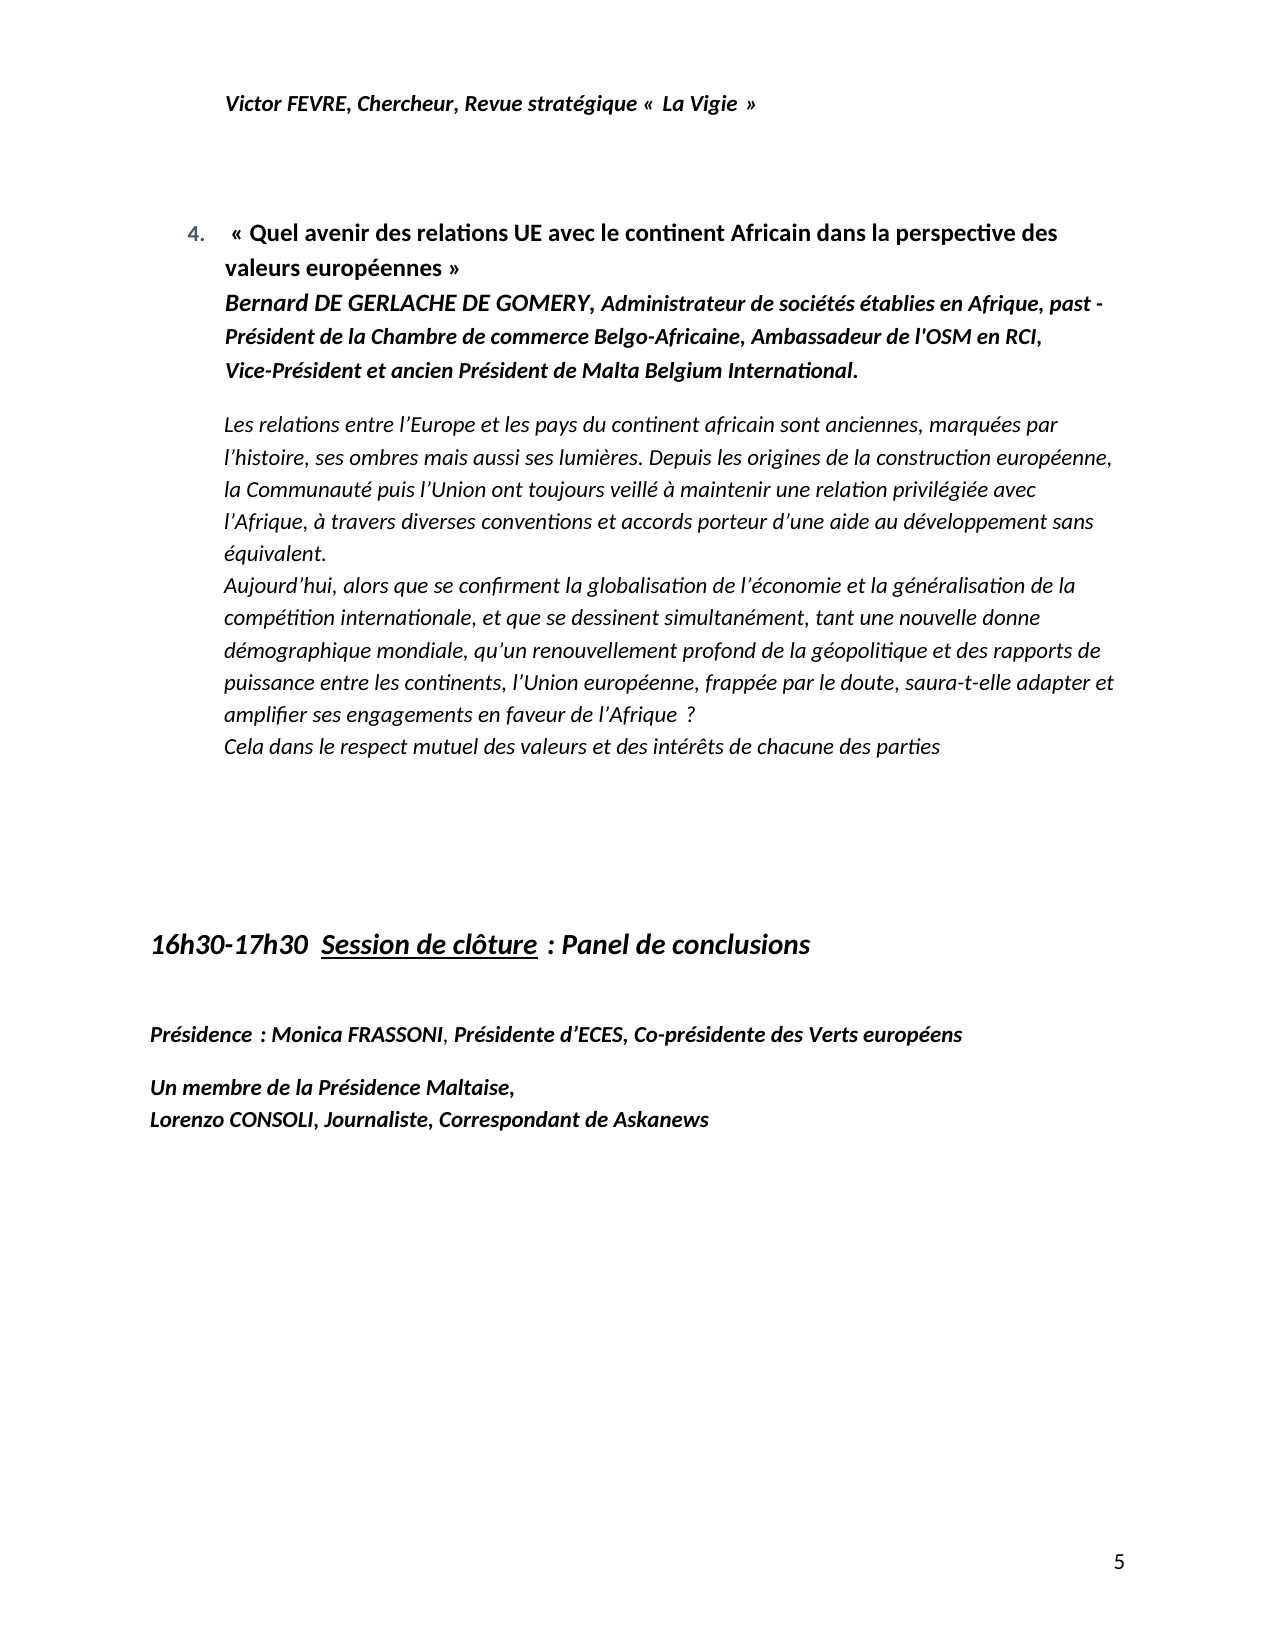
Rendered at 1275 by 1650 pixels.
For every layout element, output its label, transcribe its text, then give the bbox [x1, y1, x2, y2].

list Bernard DE GERLACHE DE GOMERY, Administrateur de sociétés établies en Afrique, past -Président de la Chambre de commerce Belgo-Africaine, Ambassadeur de l'OSM en RCI, Vice-Président et ancien Président de Malta Belgium International. [225, 287, 1125, 385]
list « Quel avenir des relations UE avec le continent Africain dans la perspective des valeurs européennes » [187, 217, 1125, 283]
list Victor FEVRE, Chercheur, Revue stratégique « La Vigie » [225, 89, 1125, 117]
text Les relations entre l’Europe et les pays du continent africain sont anciennes, marquées par l’histoire, ses ombres mais aussi ses lumières. Depuis les origines de la construction européenne, la Communauté puis l’Union ont toujours veillé à maintenir une relation privilégiée avec l’Afrique, à travers diverses conventions et accords porteur d’une aide au développement sans équivalent. Aujourd’hui, alors que se confirment la globalisation de l’économie et la généralisation de la compétition internationale, et que se dessinent simultanément, tant une nouvelle donne démographique mondiale, qu’un renouvellement profond de la géopolitique et des rapports de puissance entre les continents, l’Union européenne, frappée par le doute, saura-t-elle adapter et amplifier ses engagements en faveur de l’Afrique ? Cela dans le respect mutuel des valeurs et des intérêts de chacune des parties [224, 410, 1125, 760]
text Un membre de la Présidence Maltaise, Lorenzo CONSOLI, Journaliste, Correspondant de Askanews [150, 1073, 1125, 1133]
text Présidence : Monica FRASSONI, Présidente d’ECES, Co-présidente des Verts européens [150, 1020, 1125, 1048]
text 16h30-17h30 Session de clôture : Panel de conclusions [150, 926, 1125, 962]
